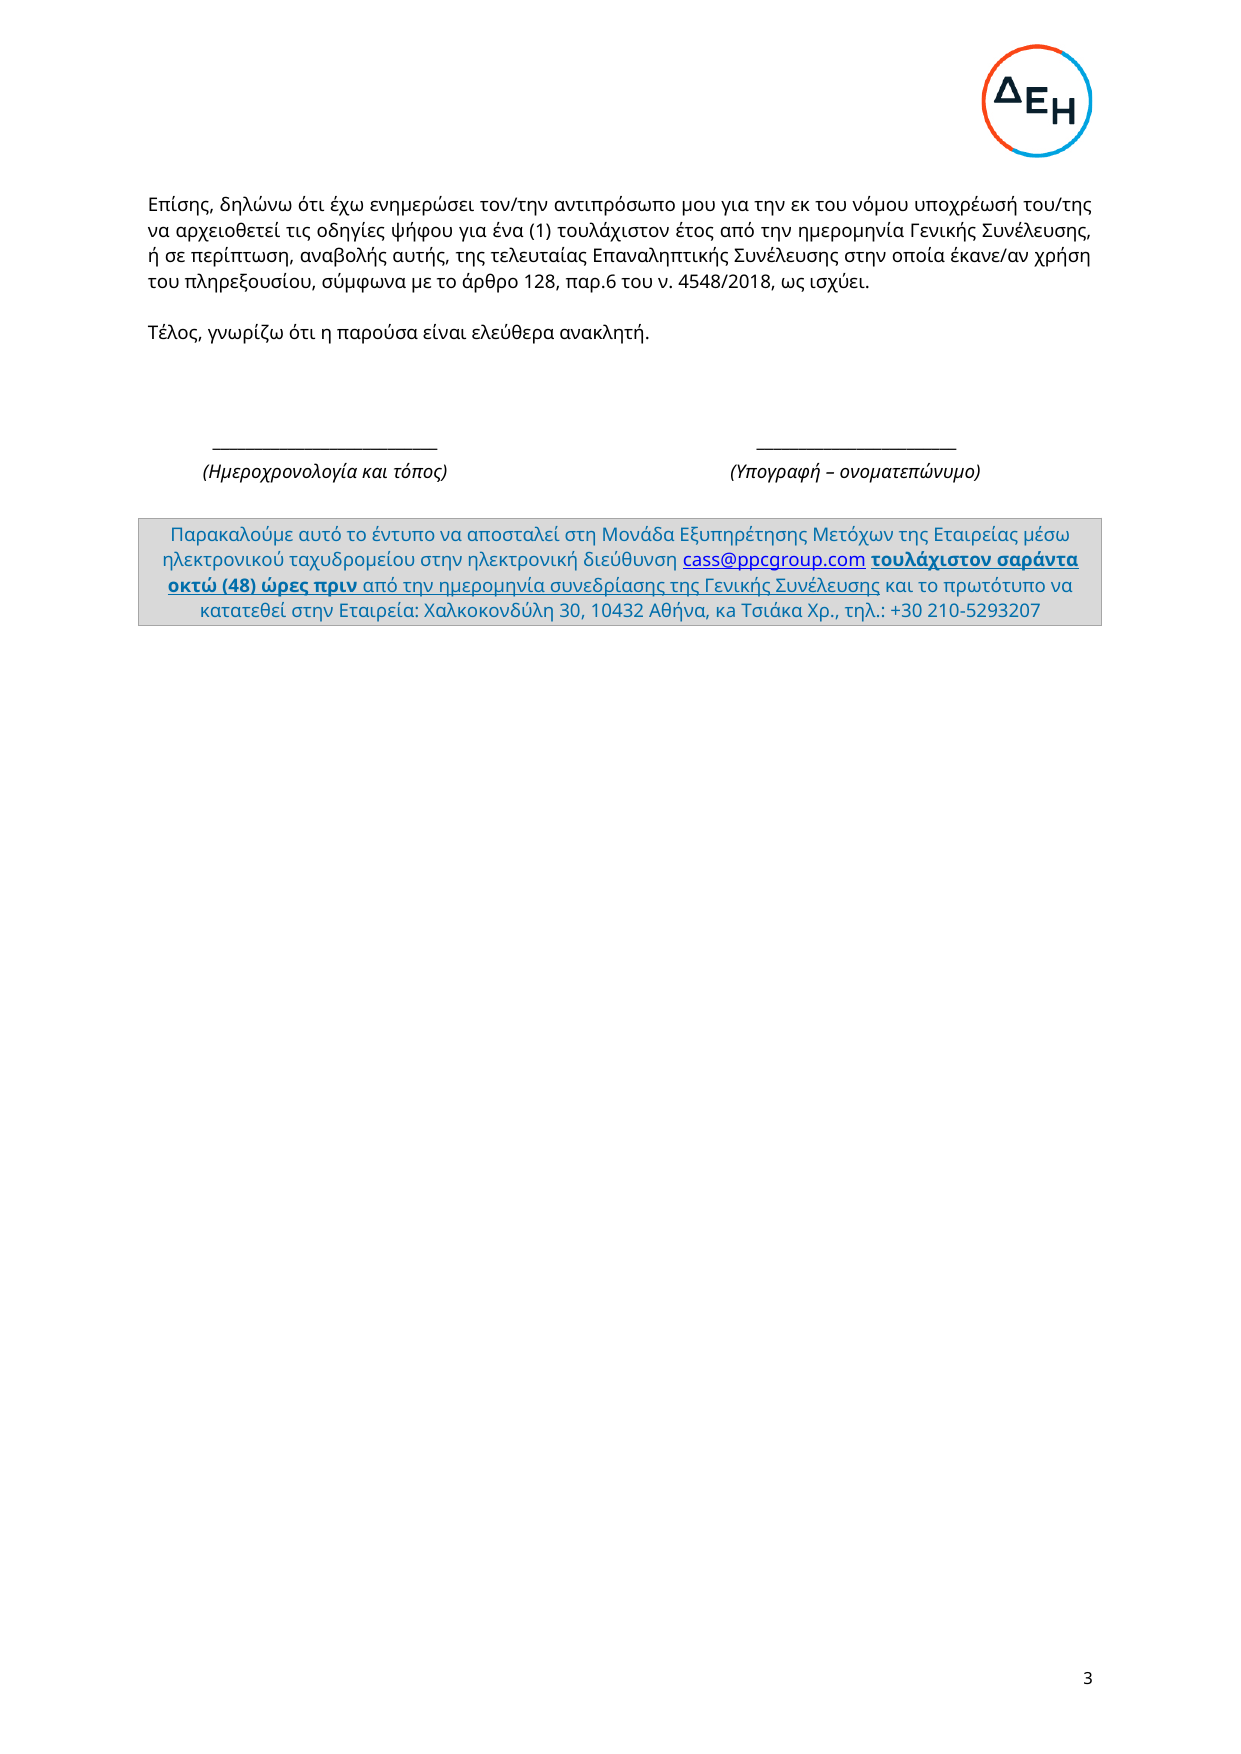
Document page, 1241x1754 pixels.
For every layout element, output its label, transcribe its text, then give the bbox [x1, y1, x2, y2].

text Τέλος, γνωρίζω ότι η παρούσα είναι ελεύθερα ανακλητή. [148, 319, 1092, 344]
text ___________________________ ________________________ [148, 427, 1092, 453]
picture [1048, 113, 1093, 158]
text Επίσης, δηλώνω ότι έχω ενημερώσει τον/την αντιπρόσωπο μου για την εκ του νόμου υποχρέωσή του/της να αρχειοθετεί τις οδηγίες ψήφου για ένα (1) τουλάχιστον έτος από την ημερομηνία Γενικής Συνέλευσης, ή σε περίπτωση, αναβολής αυτής, της τελευταίας Επαναληπτικής Συνέλευσης στην οποία έκανε/αν χρήση του πληρεξουσίου, σύμφωνα με το άρθρο 128, παρ.6 του ν. 4548/2018, ως ισχύει. [148, 191, 1092, 293]
text Παρακαλούμε αυτό το έντυπο να αποσταλεί στη Μονάδα Εξυπηρέτησης Μετόχων της Εταιρείας μέσω ηλεκτρονικού ταχυδρομείου στην ηλεκτρονική διεύθυνση cass@ppcgroup.com τουλάχιστον σαράντα οκτώ (48) ώρες πριν από την ημερομηνία συνεδρίασης της Γενικής Συνέλευσης και το πρωτότυπο να κατατεθεί στην Εταιρεία: Χαλκοκονδύλη 30, 10432 Αθήνα, κa Τσιάκα Χρ., τηλ.: +30 210-5293207 [139, 519, 1101, 625]
text (Ημεροχρονολογία και τόπος) (Υπογραφή – ονοματεπώνυμο) [148, 458, 1092, 483]
picture [981, 44, 1093, 158]
